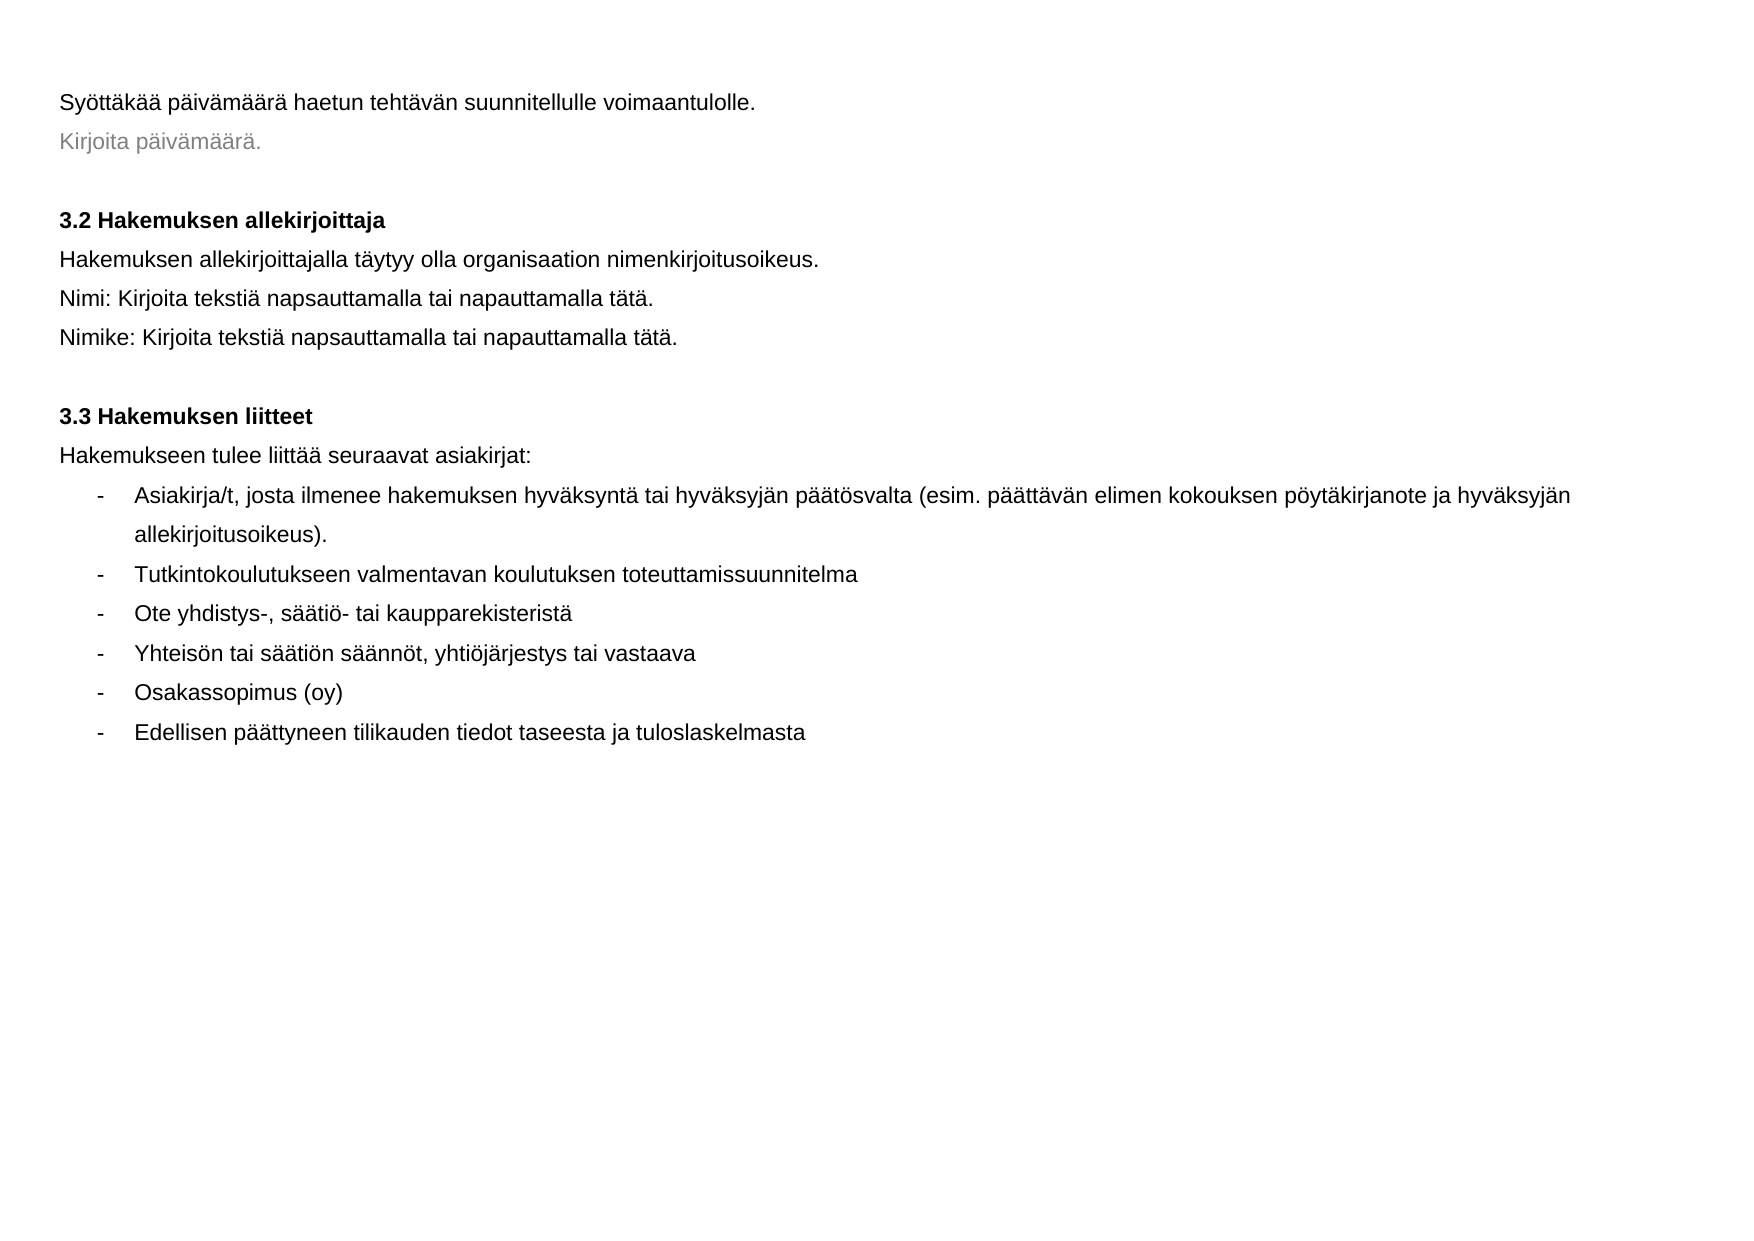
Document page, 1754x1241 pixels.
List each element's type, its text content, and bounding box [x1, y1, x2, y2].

list Yhteisön tai säätiön säännöt, yhtiöjärjestys tai vastaava [97, 639, 1695, 666]
text Nimike: [59, 324, 1695, 351]
list Ote yhdistys-, säätiö- tai kaupparekisteristä [97, 600, 1695, 626]
list Edellisen päättyneen tilikauden tiedot taseesta ja tuloslaskelmasta [97, 718, 1695, 745]
list 3.3 Hakemuksen liitteet [59, 403, 1695, 429]
list Hakemuksen allekirjoittajalla täytyy olla organisaation nimenkirjoitusoikeus. [59, 246, 1695, 272]
list 3.2 Hakemuksen allekirjoittaja [59, 207, 1695, 233]
text Hakemukseen tulee liittää seuraavat asiakirjat: [59, 442, 1695, 468]
text Syöttäkää päivämäärä haetun tehtävän suunnitellulle voimaantulolle. [59, 89, 1695, 115]
list Asiakirja/t, josta ilmenee hakemuksen hyväksyntä tai hyväksyjän päätösvalta (esim. päättävän elimen kokouksen pöytäkirjanote ja hyväksyjän allekirjoitusoikeus). [97, 482, 1695, 547]
text Nimi: [59, 285, 1695, 311]
list Tutkintokoulutukseen valmentavan koulutuksen toteuttamissuunnitelma [97, 561, 1695, 587]
list Osakassopimus (oy) [97, 679, 1695, 705]
